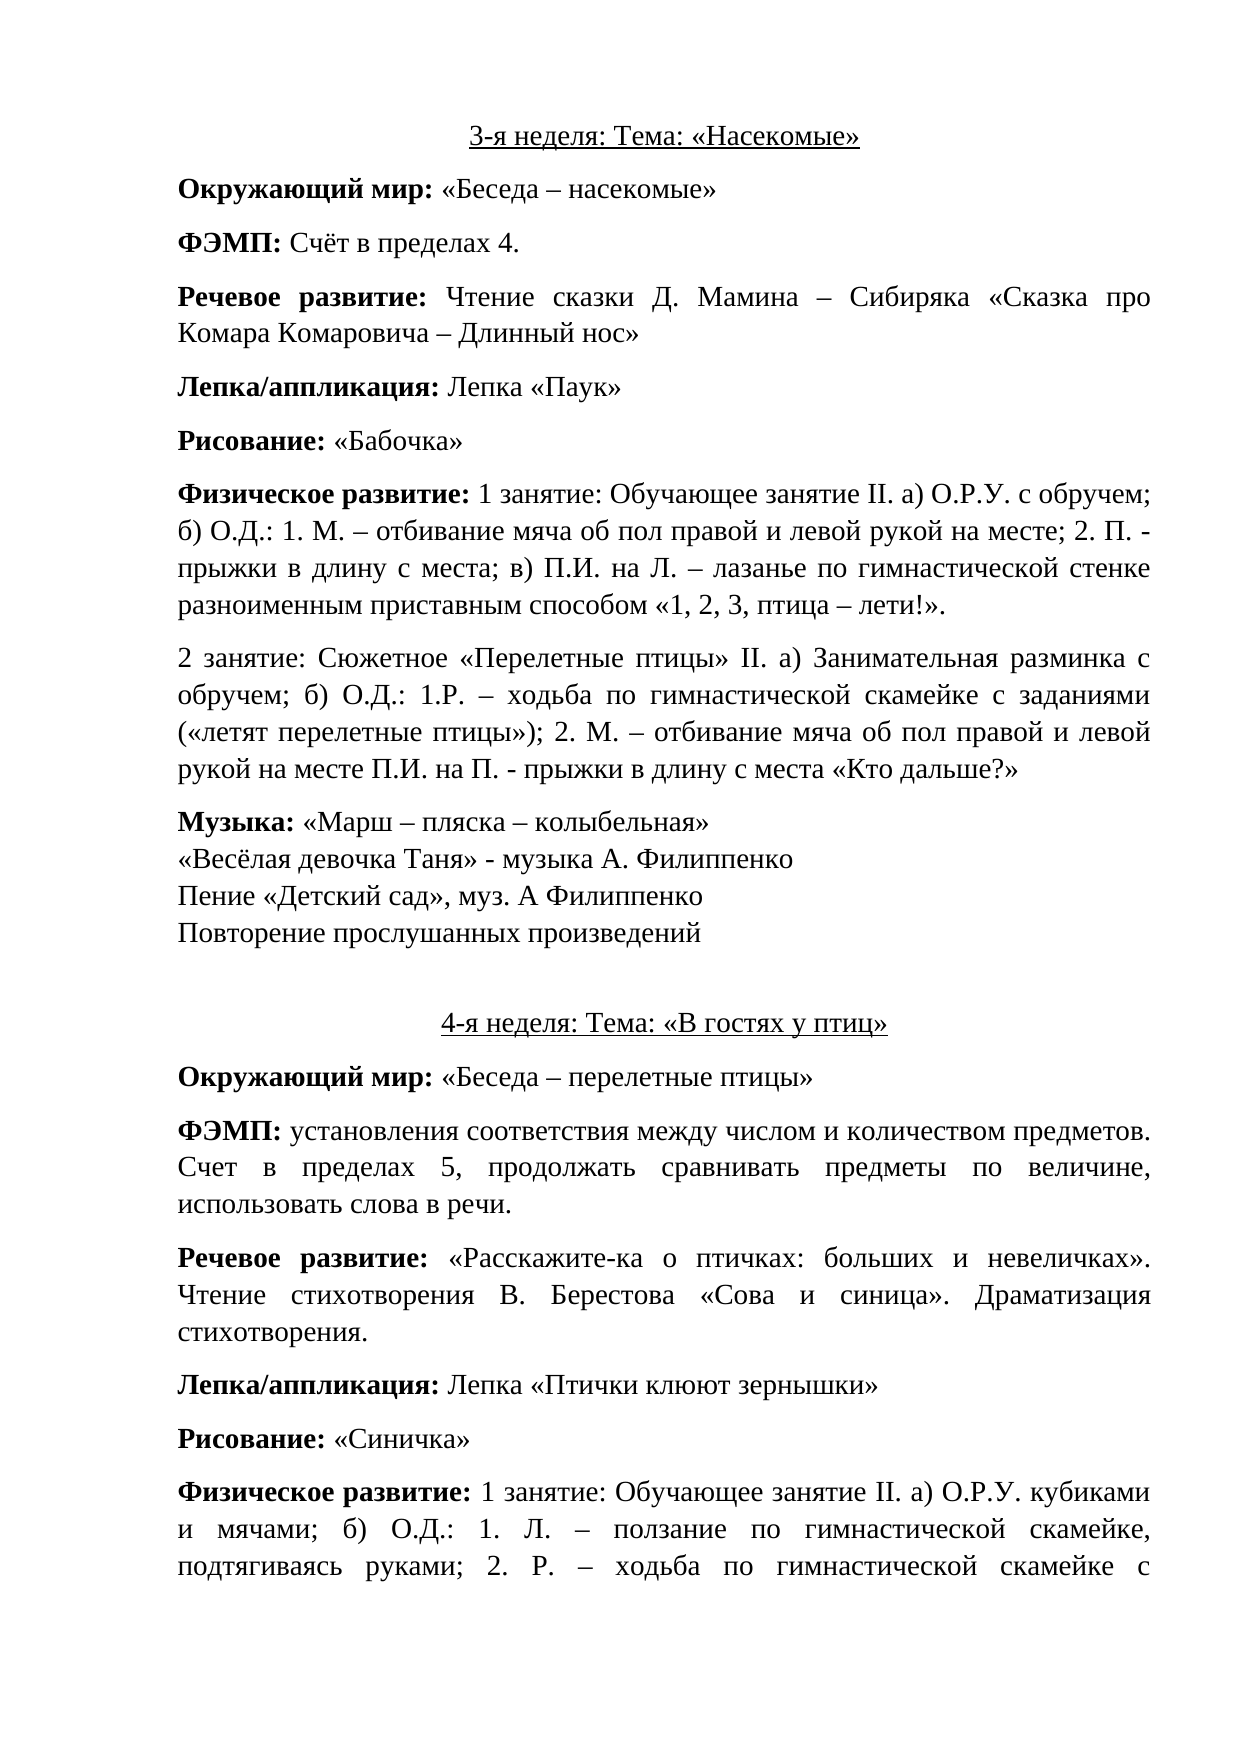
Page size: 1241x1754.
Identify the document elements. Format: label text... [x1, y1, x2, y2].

text Повторение прослушанных произведений [177, 915, 1152, 949]
text «Весёлая девочка Таня» - музыка А. Филиппенко [177, 841, 1152, 875]
text Рисование: «Синичка» [177, 1421, 1152, 1454]
text Музыка: «Марш – пляска – колыбельная» [177, 804, 1152, 838]
text Окружающий мир: «Беседа – насекомые» [177, 172, 1152, 205]
text Пение «Детский сад», муз. А Филиппенко [177, 878, 1152, 912]
text 3-я неделя: Тема: «Насекомые» [177, 118, 1152, 152]
text Лепка/аппликация: Лепка «Птички клюют зернышки» [177, 1367, 1152, 1401]
text ФЭМП: установления соответствия между числом и количеством предметов. Счет в пределах 5, продолжать сравнивать предметы по величине, использовать слова в речи. [177, 1113, 1152, 1220]
text Окружающий мир: «Беседа – перелетные птицы» [177, 1059, 1152, 1093]
text Речевое развитие: Чтение сказки Д. Мамина – Сибиряка «Сказка про Комара Комаровича – Длинный нос» [177, 279, 1152, 349]
text Физическое развитие: 1 занятие: Обучающее занятие II. а) О.Р.У. с обручем; б) О.Д.: 1. М. – отбивание мяча об пол правой и левой рукой на месте; 2. П. - прыжки в длину с места; в) П.И. на Л. – лазанье по гимнастической стенке разноименным приставным способом «1, 2, 3, птица – лети!». [177, 476, 1152, 620]
text Лепка/аппликация: Лепка «Паук» [177, 369, 1152, 403]
text ФЭМП: Счёт в пределах 4. [177, 225, 1152, 259]
text Речевое развитие: «Расскажите-ка о птичках: больших и невеличках». Чтение стихотворения В. Берестова «Сова и синица». Драматизация стихотворения. [177, 1240, 1152, 1347]
text 2 занятие: Сюжетное «Перелетные птицы» II. а) Занимательная разминка с обручем; б) О.Д.: 1.Р. – ходьба по гимнастической скамейке с заданиями («летят перелетные птицы»); 2. М. – отбивание мяча об пол правой и левой рукой на месте П.И. на П. - прыжки в длину с места «Кто дальше?» [177, 640, 1152, 784]
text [177, 1474, 1152, 1582]
text 4-я неделя: Тема: «В гостях у птиц» [177, 1006, 1152, 1039]
text Рисование: «Бабочка» [177, 423, 1152, 456]
